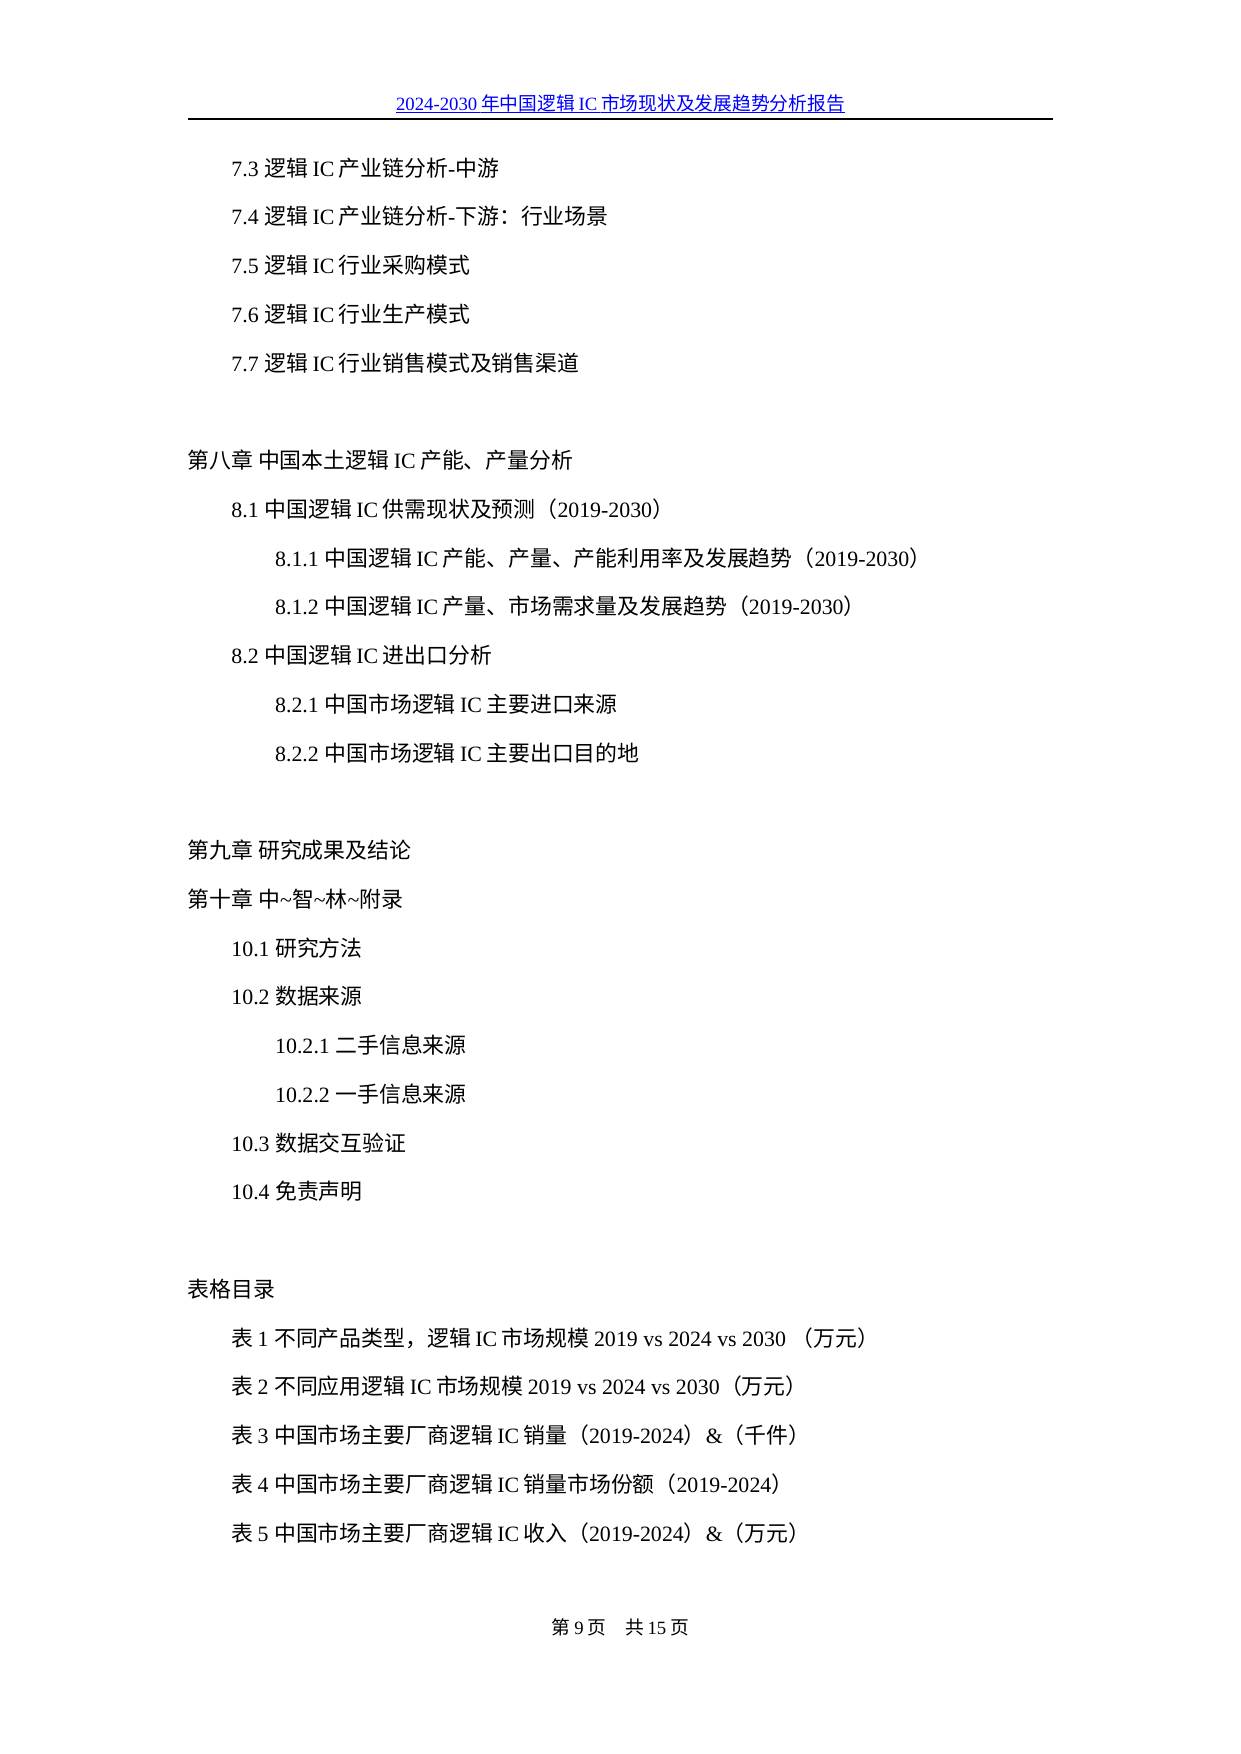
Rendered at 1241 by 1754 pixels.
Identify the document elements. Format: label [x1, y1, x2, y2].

text [187, 150, 1053, 1548]
